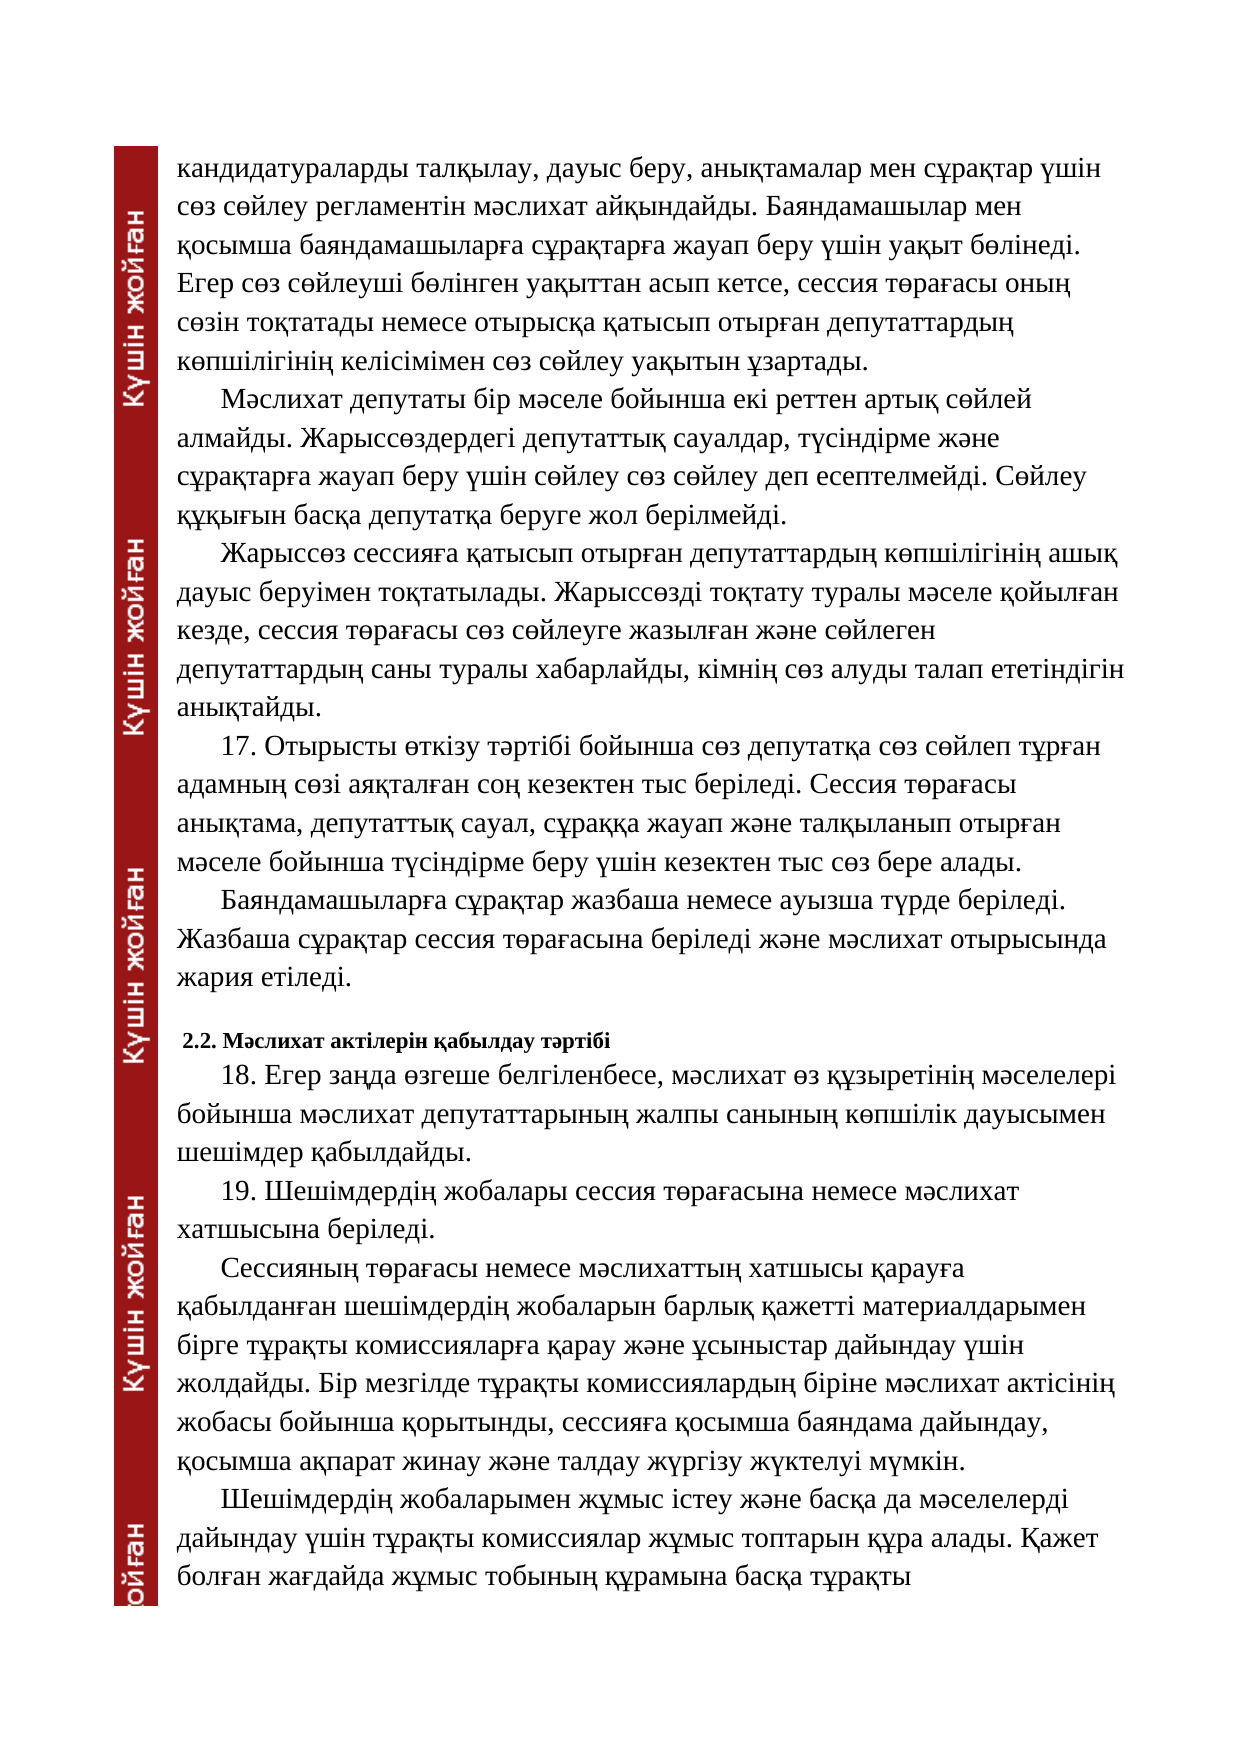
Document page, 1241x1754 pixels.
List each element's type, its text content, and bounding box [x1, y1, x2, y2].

picture [114, 1053, 158, 1057]
text 2.2. Мәслихат актілерін қабылдау тәртібі [112, 1027, 1128, 1053]
picture [114, 146, 158, 150]
picture [114, 1592, 158, 1606]
picture [114, 1023, 158, 1027]
